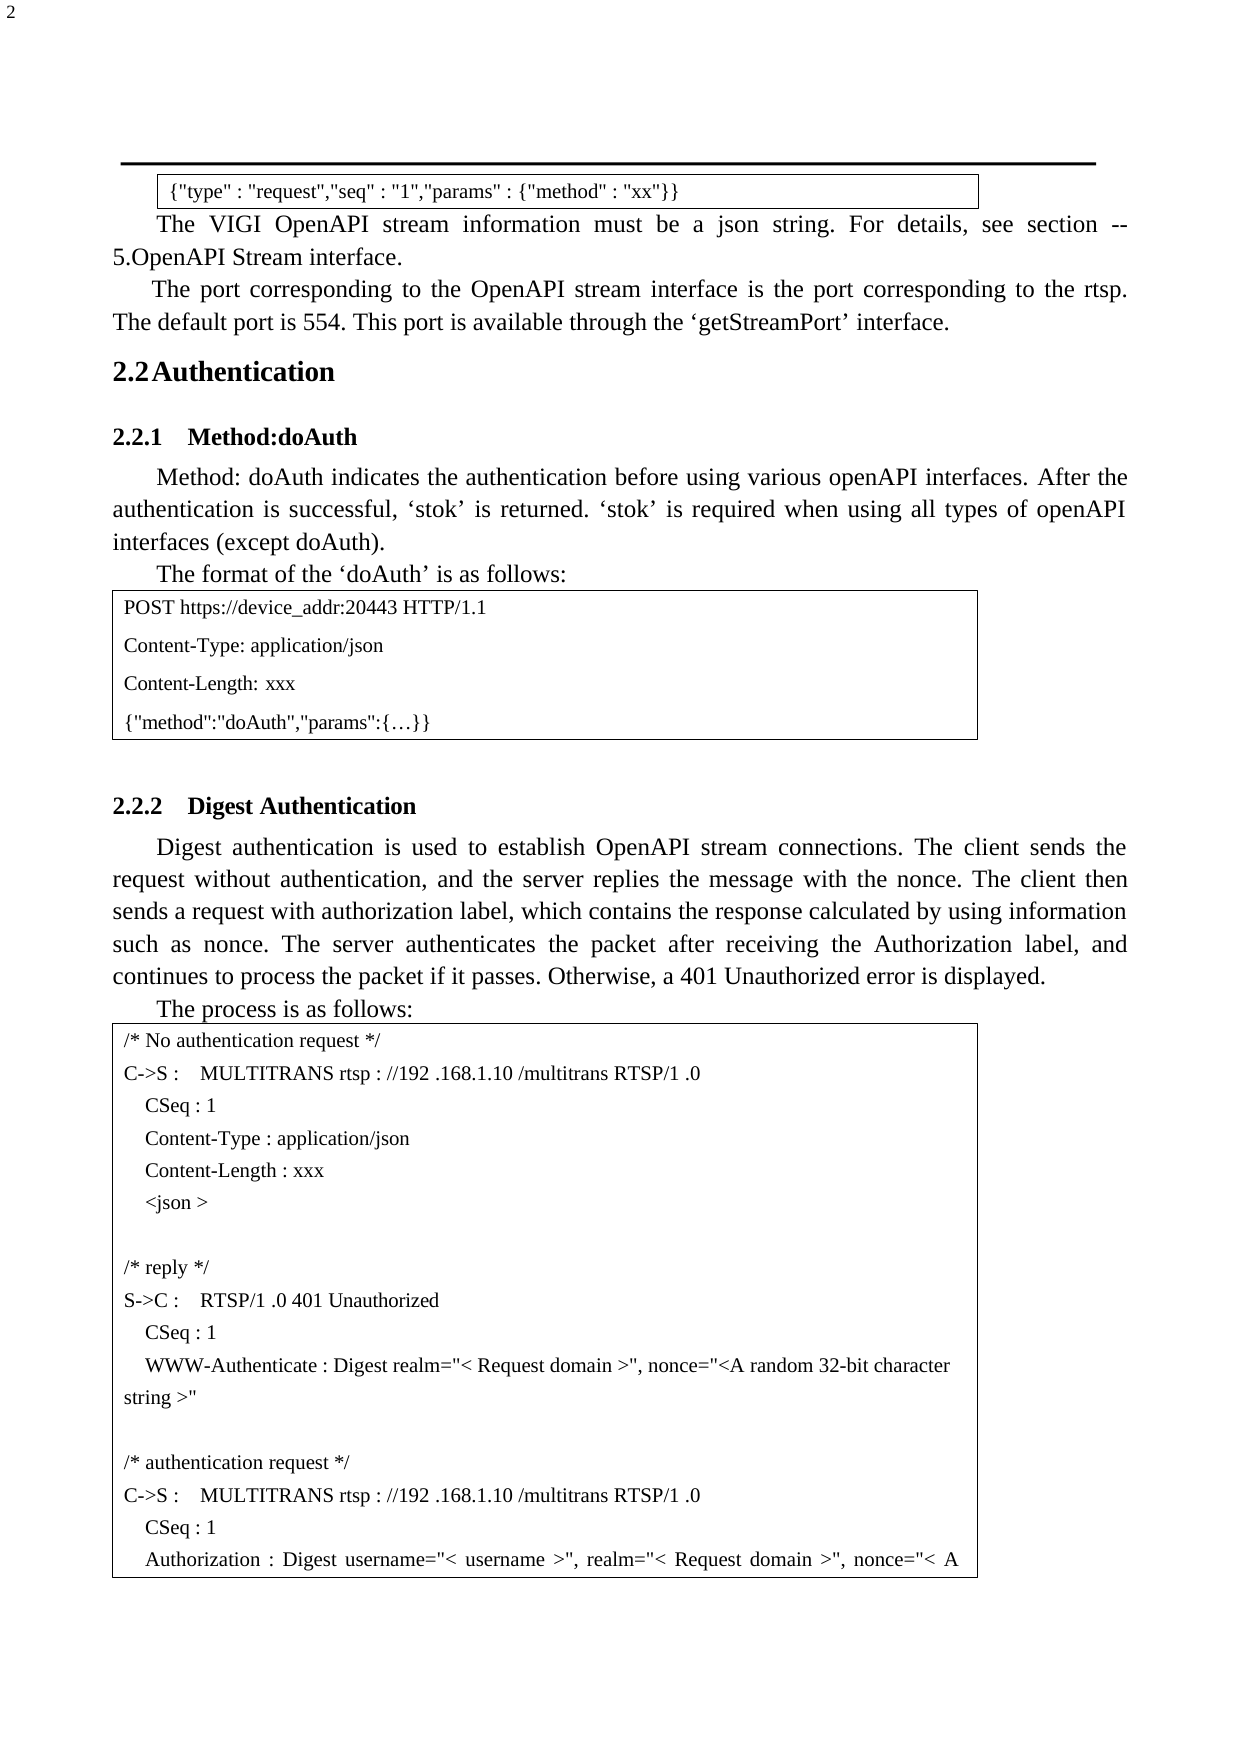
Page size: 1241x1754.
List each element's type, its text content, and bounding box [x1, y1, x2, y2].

text The format of the ‘doAuth’ is as follows: [156, 559, 1144, 588]
text The VIGI OpenAPI stream information must be a json string. For details, see section -- 5.OpenAPI Stream interface. [112, 209, 1128, 271]
text The process is as follows: [156, 994, 1144, 1022]
subtitle Method:doAuth [112, 422, 1144, 450]
text Method: doAuth indicates the authentication before using various openAPI interfaces. After the authentication is successful, ‘stok’ is returned. ‘stok’ is required when using all types of openAPI interfaces (except doAuth). [112, 462, 1128, 555]
subtitle Authentication [112, 354, 1144, 388]
text Digest authentication is used to establish OpenAPI stream connections. The client sends the request without authentication, and the server replies the message with the nonce. The client then sends a request with authorization label, which contains the response calculated by using information such as nonce. The server authenticates the packet after receiving the Authorization label, and continues to process the packet if it passes. Otherwise, a 401 Unauthorized error is displayed. [112, 832, 1128, 990]
subtitle Digest Authentication [112, 791, 1144, 820]
text The port corresponding to the OpenAPI stream interface is the port corresponding to the rtsp. The default port is 554. This port is available through the ‘getStreamPort’ interface. [112, 274, 1128, 335]
